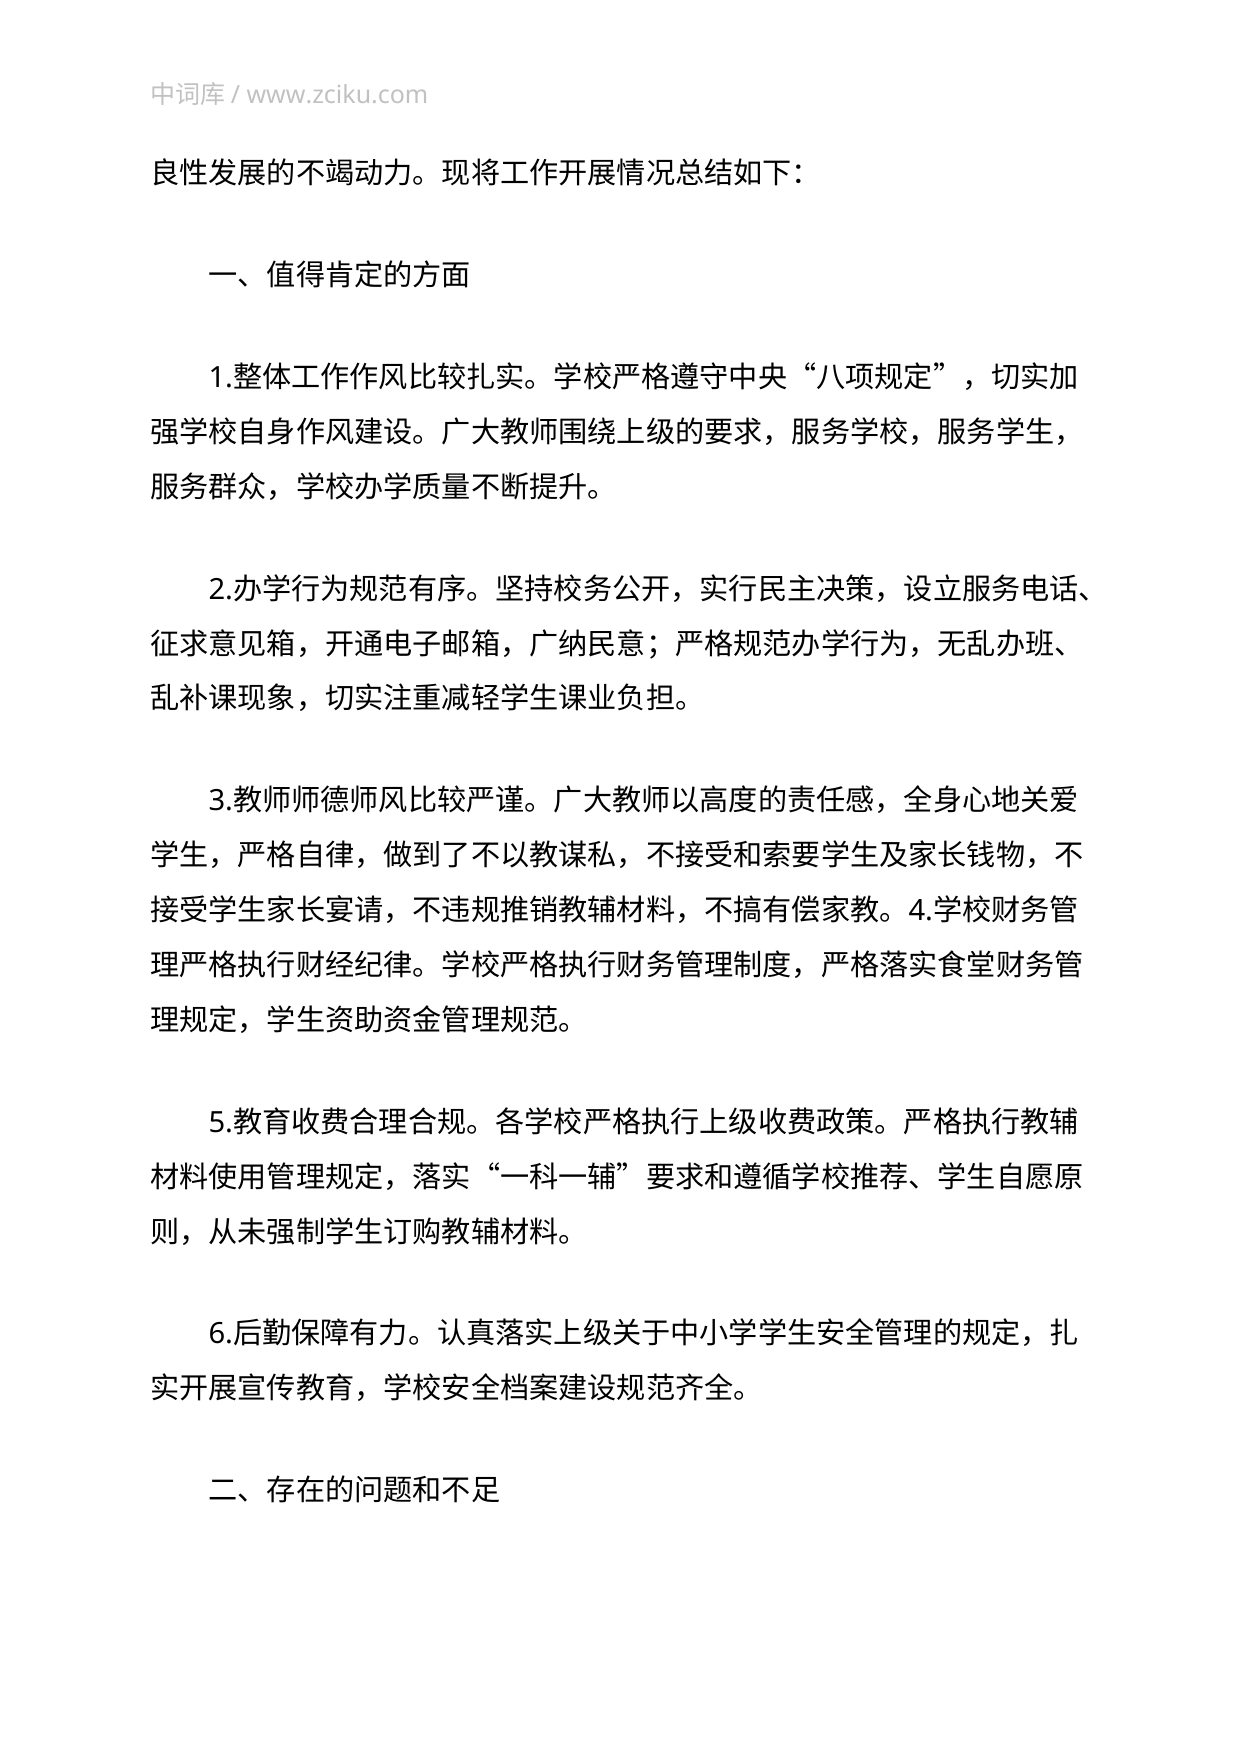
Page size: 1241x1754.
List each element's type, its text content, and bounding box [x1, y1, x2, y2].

text 2.办学行为规范有序。坚持校务公开，实行民主决策，设立服务电话、征求意见箱，开通电子邮箱，广纳民意；严格规范办学行为，无乱办班、乱补课现象，切实注重减轻学生课业负担。 [150, 565, 1090, 717]
text 5.教育收费合理合规。各学校严格执行上级收费政策。严格执行教辅材料使用管理规定，落实“一科一辅”要求和遵循学校推荐、学生自愿原则，从未强制学生订购教辅材料。 [150, 1098, 1090, 1251]
text 6.后勤保障有力。认真落实上级关于中小学学生安全管理的规定，扎实开展宣传教育，学校安全档案建设规范齐全。 [150, 1310, 1090, 1407]
text 1.整体工作作风比较扎实。学校严格遵守中央“八项规定”，切实加强学校自身作风建设。广大教师围绕上级的要求，服务学校，服务学生，服务群众，学校办学质量不断提升。 [150, 353, 1090, 506]
text 二、存在的问题和不足 [150, 1467, 1090, 1509]
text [150, 150, 1090, 192]
text 一、值得肯定的方面 [150, 252, 1090, 294]
text 3.教师师德师风比较严谨。广大教师以高度的责任感，全身心地关爱学生，严格自律，做到了不以教谋私，不接受和索要学生及家长钱物，不接受学生家长宴请，不违规推销教辅材料，不搞有偿家教。4.学校财务管理严格执行财经纪律。学校严格执行财务管理制度，严格落实食堂财务管理规定，学生资助资金管理规范。 [150, 777, 1090, 1039]
